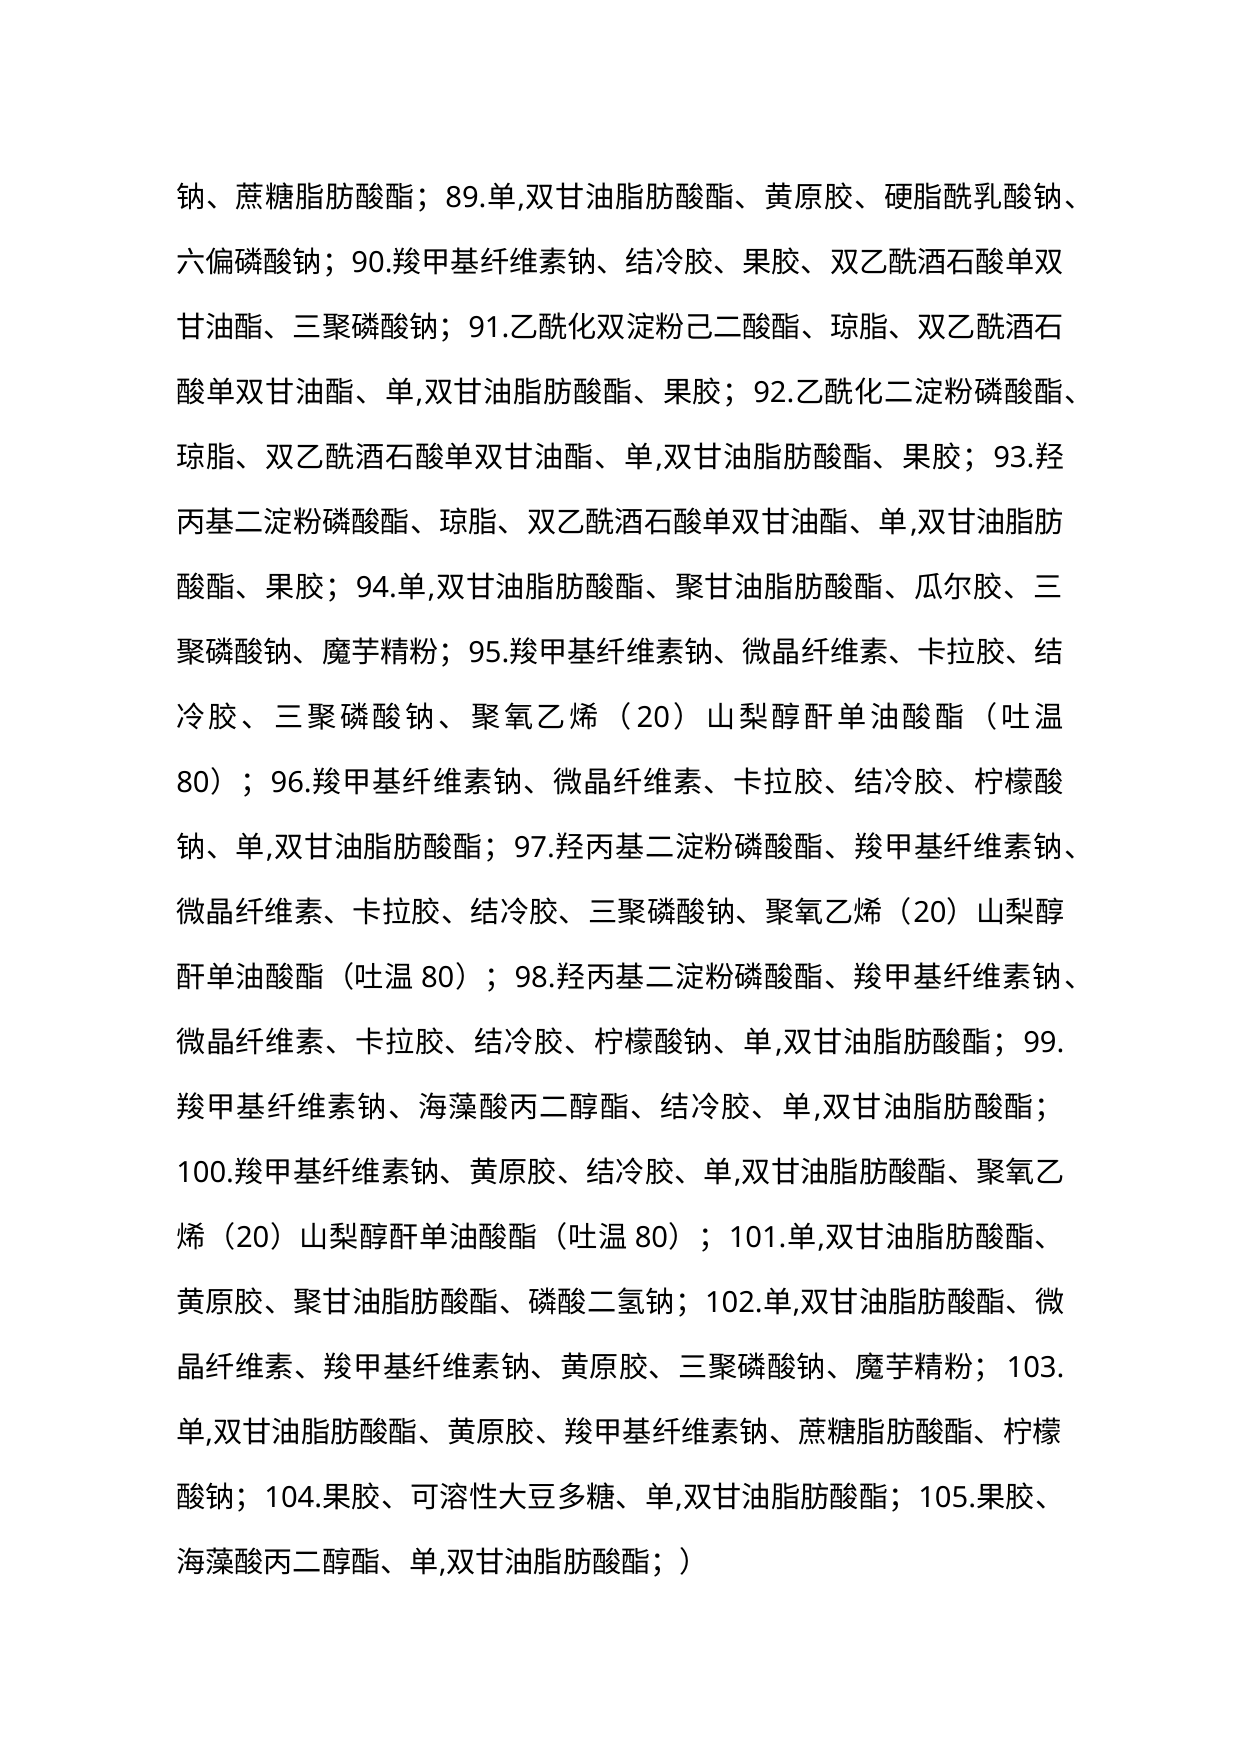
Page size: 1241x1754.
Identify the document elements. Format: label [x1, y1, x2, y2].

text [176, 162, 1064, 1592]
